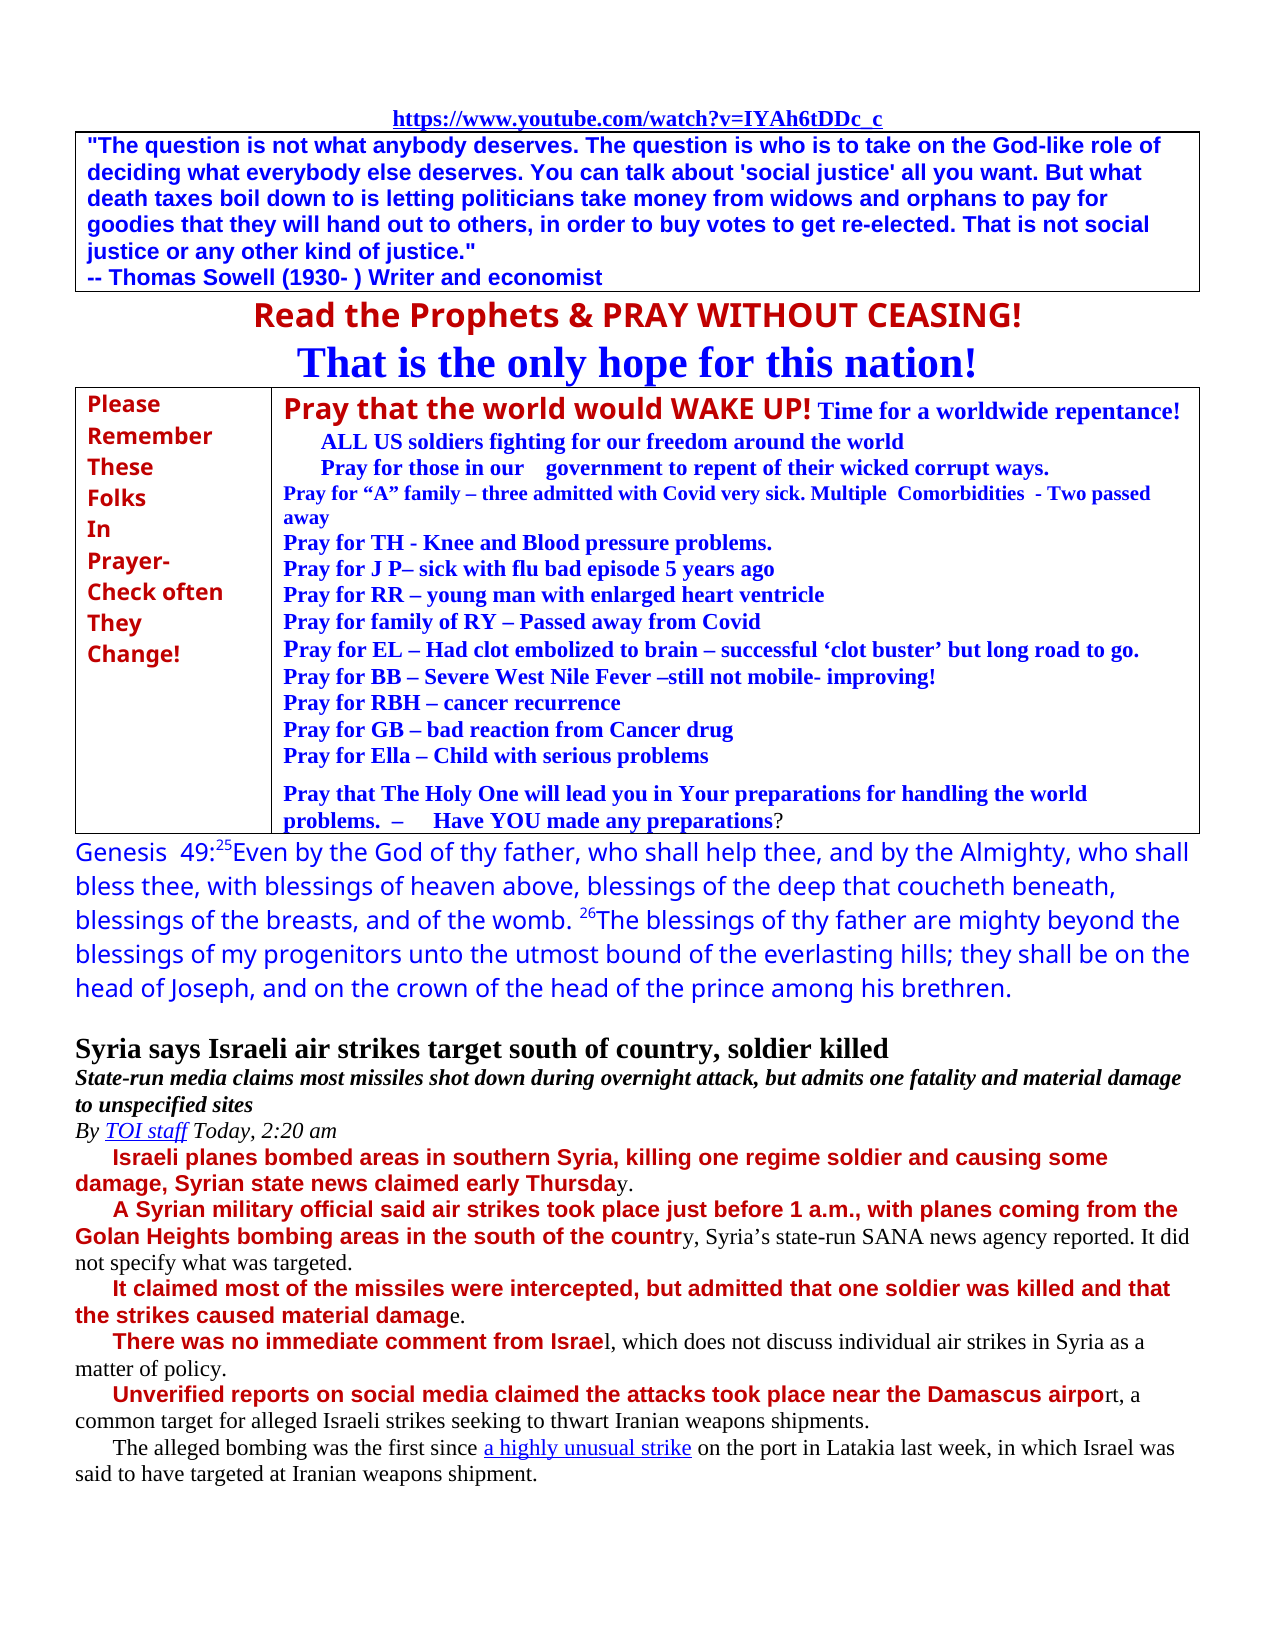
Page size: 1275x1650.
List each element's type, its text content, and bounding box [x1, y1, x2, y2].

text Syria says Israeli air strikes target south of country, soldier killed [75, 1031, 1200, 1064]
text That is the only hope for this nation! [75, 337, 1200, 387]
table_header Pray that the world would WAKE UP! Time for a worldwide repentance! ALL US soldiers fighting for our freedom around the world Pray for those in our government to repent of their wicked corrupt ways. Pray for “A” family – three admitted with Covid very sick. Multiple Comorbidities - Two passed away Pray for TH - Knee and Blood pressure problems. Pray for J P– sick with flu bad episode 5 years ago Pray for RR – young man with enlarged heart ventricle Pray for family of RY – Passed away from Covid Pray for EL – Had clot embolized to brain – successful ‘clot buster’ but long road to go. Pray for BB – Severe West Nile Fever –still not mobile- improving! Pray for RBH – cancer recurrence Pray for GB – bad reaction from Cancer drug Pray for Ella – Child with serious problems Pray that The Holy One will lead you in Your preparations for handling the world problems. – Have YOU made any preparations? [272, 388, 1199, 833]
text Israeli planes bombed areas in southern Syria, killing one regime soldier and causing some damage, Syrian state news claimed early Thursday. [75, 1143, 1200, 1196]
text Unverified reports on social media claimed the attacks took place near the Damascus airport, a common target for alleged Israeli strikes seeking to thwart Iranian weapons shipments. [75, 1381, 1200, 1434]
text Read the Prophets & PRAY WITHOUT CEASING! [75, 292, 1200, 337]
text It claimed most of the missiles were intercepted, but admitted that one soldier was killed and that the strikes caused material damage. [75, 1275, 1200, 1328]
text https://www.youtube.com/watch?v=IYAh6tDDc_c [75, 105, 1200, 131]
text The alleged bombing was the first since a highly unusual strike on the port in Latakia last week, in which Israel was said to have targeted at Iranian weapons shipment. [75, 1434, 1200, 1487]
table_header Please Remember These Folks In Prayer- Check often They Change! [76, 388, 271, 833]
text A Syrian military official said air strikes took place just before 1 a.m., with planes coming from the Golan Heights bombing areas in the south of the country, Syria’s state-run SANA news agency reported. It did not specify what was targeted. [75, 1196, 1200, 1275]
table_header "The question is not what anybody deserves. The question is who is to take on the God-like role of deciding what everybody else deserves. You can talk about 'social justice' all you want. But what death taxes boil down to is letting politicians take money from widows and orphans to pay for goodies that they will hand out to others, in order to buy votes to get re-elected. That is not social justice or any other kind of justice." -- Thomas Sowell (1930- ) Writer and economist [76, 133, 1199, 291]
text There was no immediate comment from Israel, which does not discuss individual air strikes in Syria as a matter of policy. [75, 1328, 1200, 1381]
text State-run media claims most missiles shot down during overnight attack, but admits one fatality and material damage to unspecified sites [75, 1064, 1200, 1117]
text Genesis 49:25Even by the God of thy father, who shall help thee, and by the Almighty, who shall bless thee, with blessings of heaven above, blessings of the deep that coucheth beneath, blessings of the breasts, and of the womb. 26The blessings of thy father are mighty beyond the blessings of my progenitors unto the utmost bound of the everlasting hills; they shall be on the head of Joseph, and on the crown of the head of the prince among his brethren. [75, 834, 1200, 1004]
text By TOI staff Today, 2:20 am [75, 1117, 1200, 1143]
